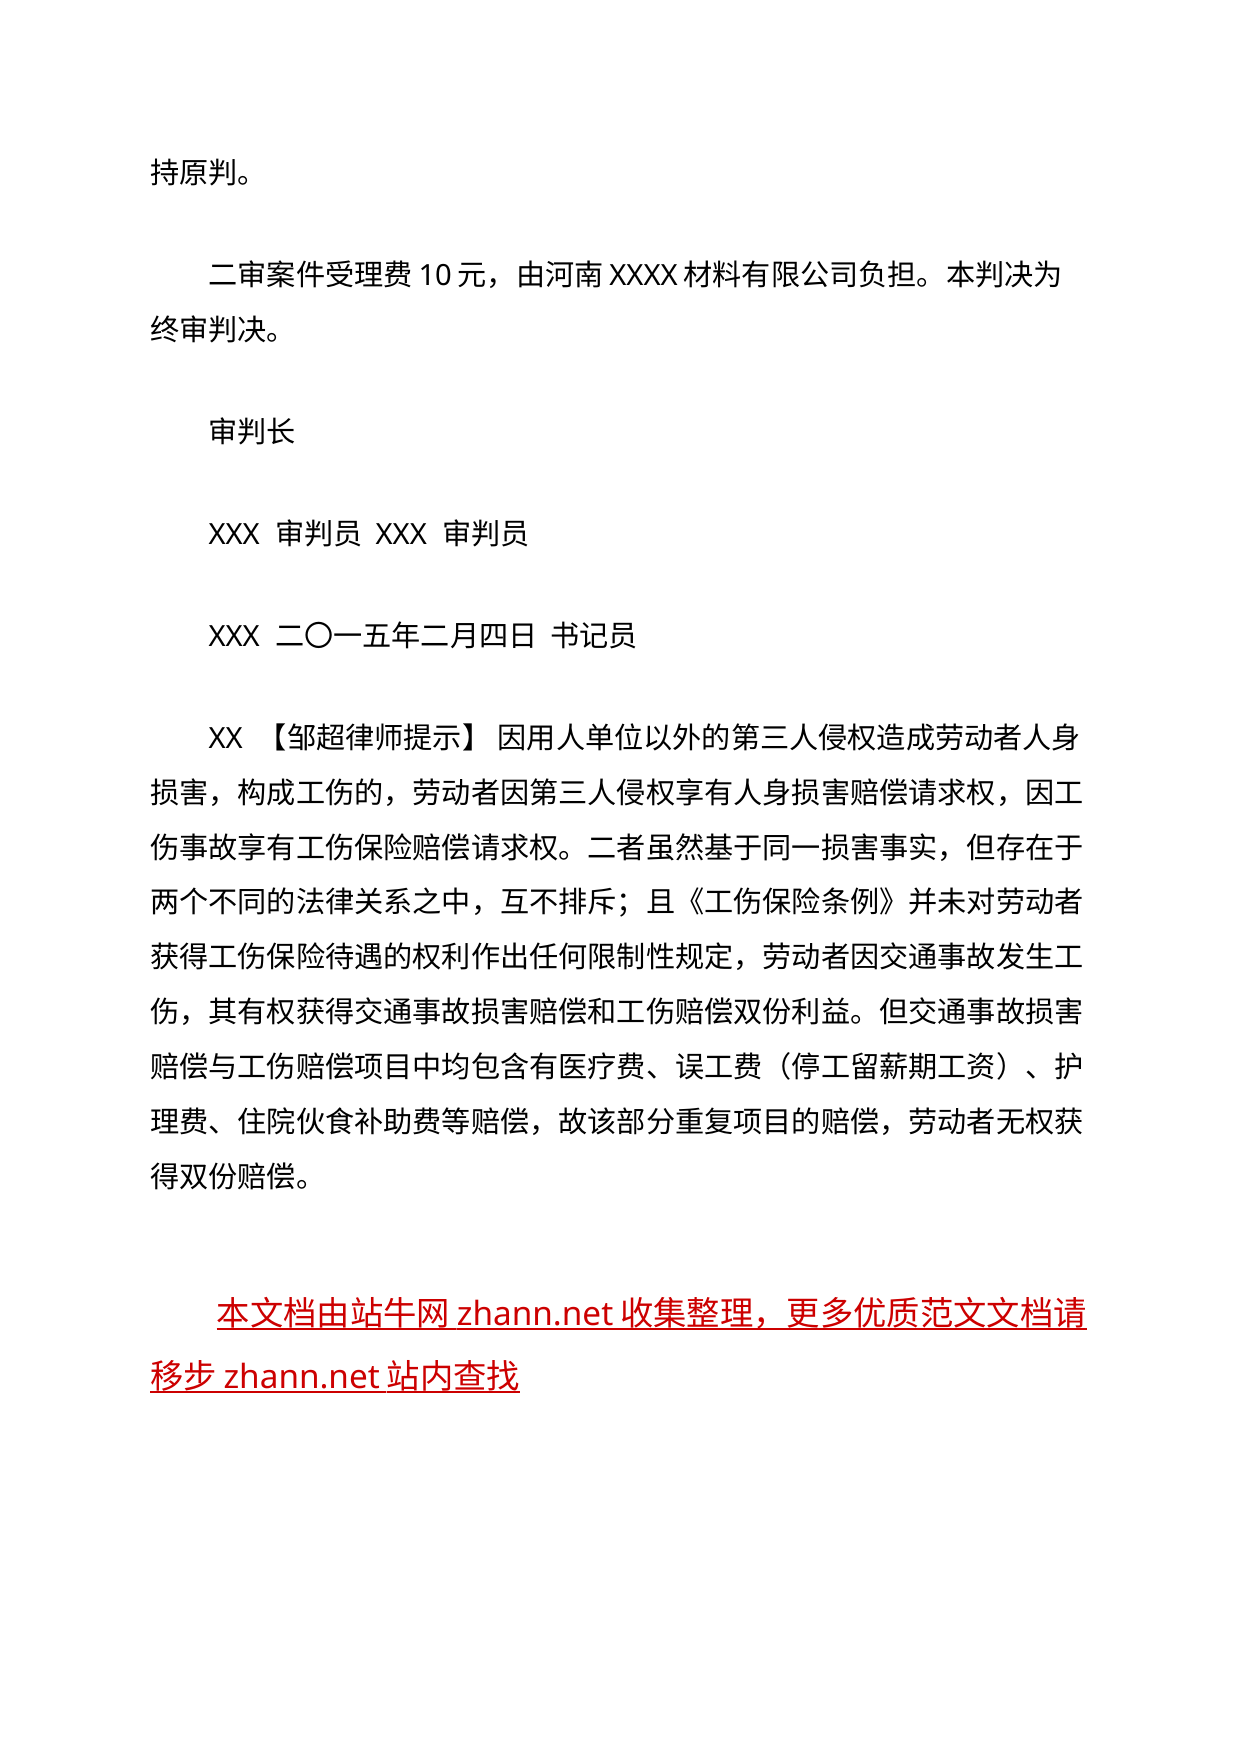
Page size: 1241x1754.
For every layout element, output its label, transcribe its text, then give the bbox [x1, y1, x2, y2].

text XXX 二〇一五年二月四日 书记员 [150, 612, 1090, 655]
text 审判长 [150, 408, 1090, 451]
text XX 【邹超律师提示】 因用人单位以外的第三人侵权造成劳动者人身损害，构成工伤的，劳动者因第三人侵权享有人身损害赔偿请求权，因工伤事故享有工伤保险赔偿请求权。二者虽然基于同一损害事实，但存在于两个不同的法律关系之中，互不排斥；且《工伤保险条例》并未对劳动者获得工伤保险待遇的权利作出任何限制性规定，劳动者因交通事故发生工伤，其有权获得交通事故损害赔偿和工伤赔偿双份利益。但交通事故损害赔偿与工伤赔偿项目中均包含有医疗费、误工费（停工留薪期工资）、护理费、住院伙食补助费等赔偿，故该部分重复项目的赔偿，劳动者无权获得双份赔偿。 [150, 714, 1090, 1196]
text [150, 150, 1090, 192]
text 本文档由站牛网zhann.net收集整理，更多优质范文文档请移步zhann.net站内查找 [150, 1287, 1090, 1398]
text 二审案件受理费10元，由河南XXXX材料有限公司负担。本判决为终审判决。 [150, 252, 1090, 349]
text XXX 审判员 XXX 审判员 [150, 510, 1090, 553]
